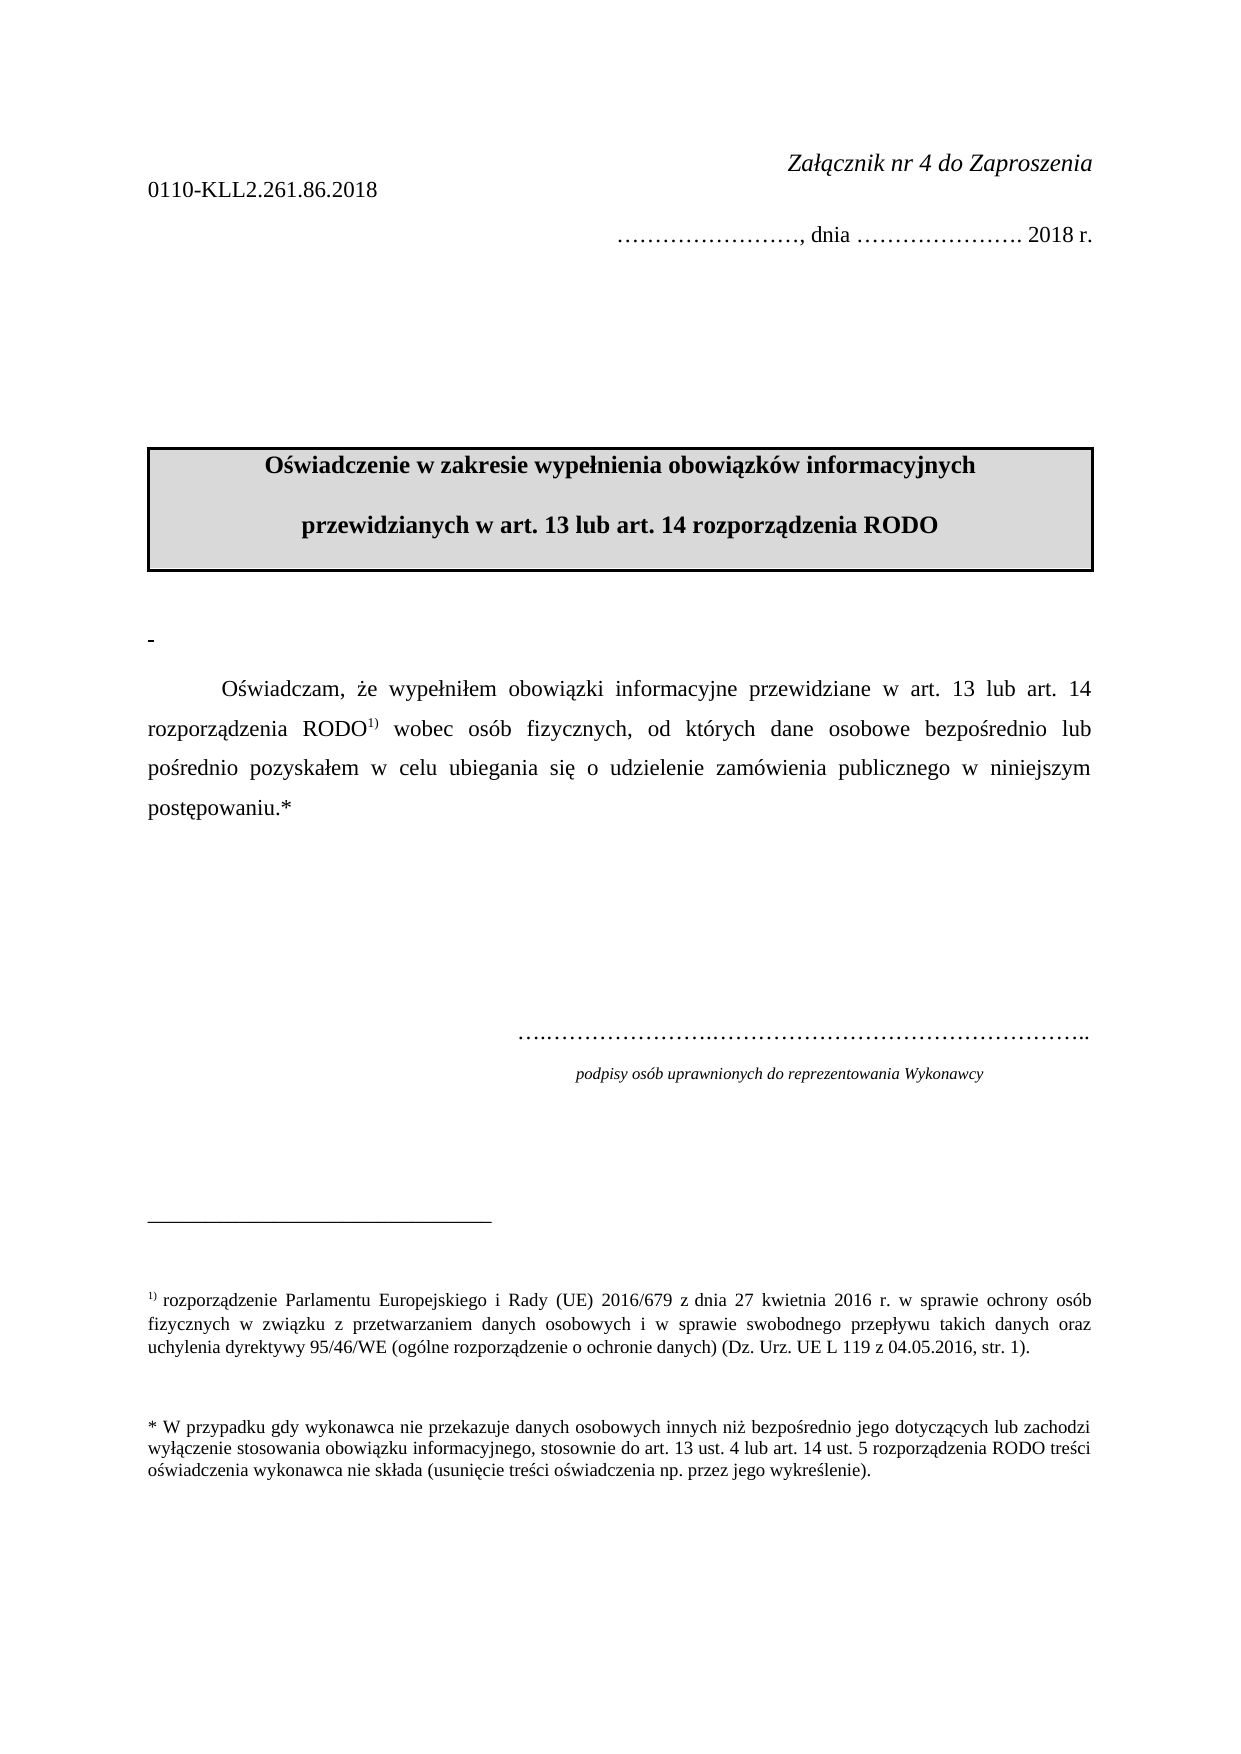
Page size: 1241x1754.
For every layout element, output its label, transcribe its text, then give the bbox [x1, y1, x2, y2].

text Oświadczam, że wypełniłem obowiązki informacyjne przewidziane w art. 13 lub art. 14 rozporządzenia RODO1) wobec osób fizycznych, od których dane osobowe bezpośrednio lub pośrednio pozyskałem w celu ubiegania się o udzielenie zamówienia publicznego w niniejszym postępowaniu.* [148, 675, 1093, 820]
text 0110-KLL2.261.86.2018 [148, 176, 1093, 203]
text * W przypadku gdy wykonawca nie przekazuje danych osobowych innych niż bezpośrednio jego dotyczących lub zachodzi wyłączenie stosowania obowiązku informacyjnego, stosownie do art. 13 ust. 4 lub art. 14 ust. 5 rozporządzenia RODO treści oświadczenia wykonawca nie składa (usunięcie treści oświadczenia np. przez jego wykreślenie). [148, 1416, 1093, 1480]
text 1) rozporządzenie Parlamentu Europejskiego i Rady (UE) 2016/679 z dnia 27 kwietnia 2016 r. w sprawie ochrony osób fizycznych w związku z przetwarzaniem danych osobowych i w sprawie swobodnego przepływu takich danych oraz uchylenia dyrektywy 95/46/WE (ogólne rozporządzenie o ochronie danych) (Dz. Urz. UE L 119 z 04.05.2016, str. 1). [148, 1289, 1093, 1357]
text Załącznik nr 4 do Zaproszenia [148, 148, 1093, 176]
text ______________________________ [148, 1199, 1093, 1225]
text ……………………, dnia …………………. 2018 r. [148, 221, 1093, 248]
table_header Oświadczenie w zakresie wypełnienia obowiązków informacyjnych przewidzianych w art. 13 lub art. 14 rozporządzenia RODO [150, 450, 1091, 568]
text ….………………….………………………………………….. [517, 1018, 1093, 1045]
text podpisy osób uprawnionych do reprezentowania Wykonawcy [576, 1063, 1093, 1083]
